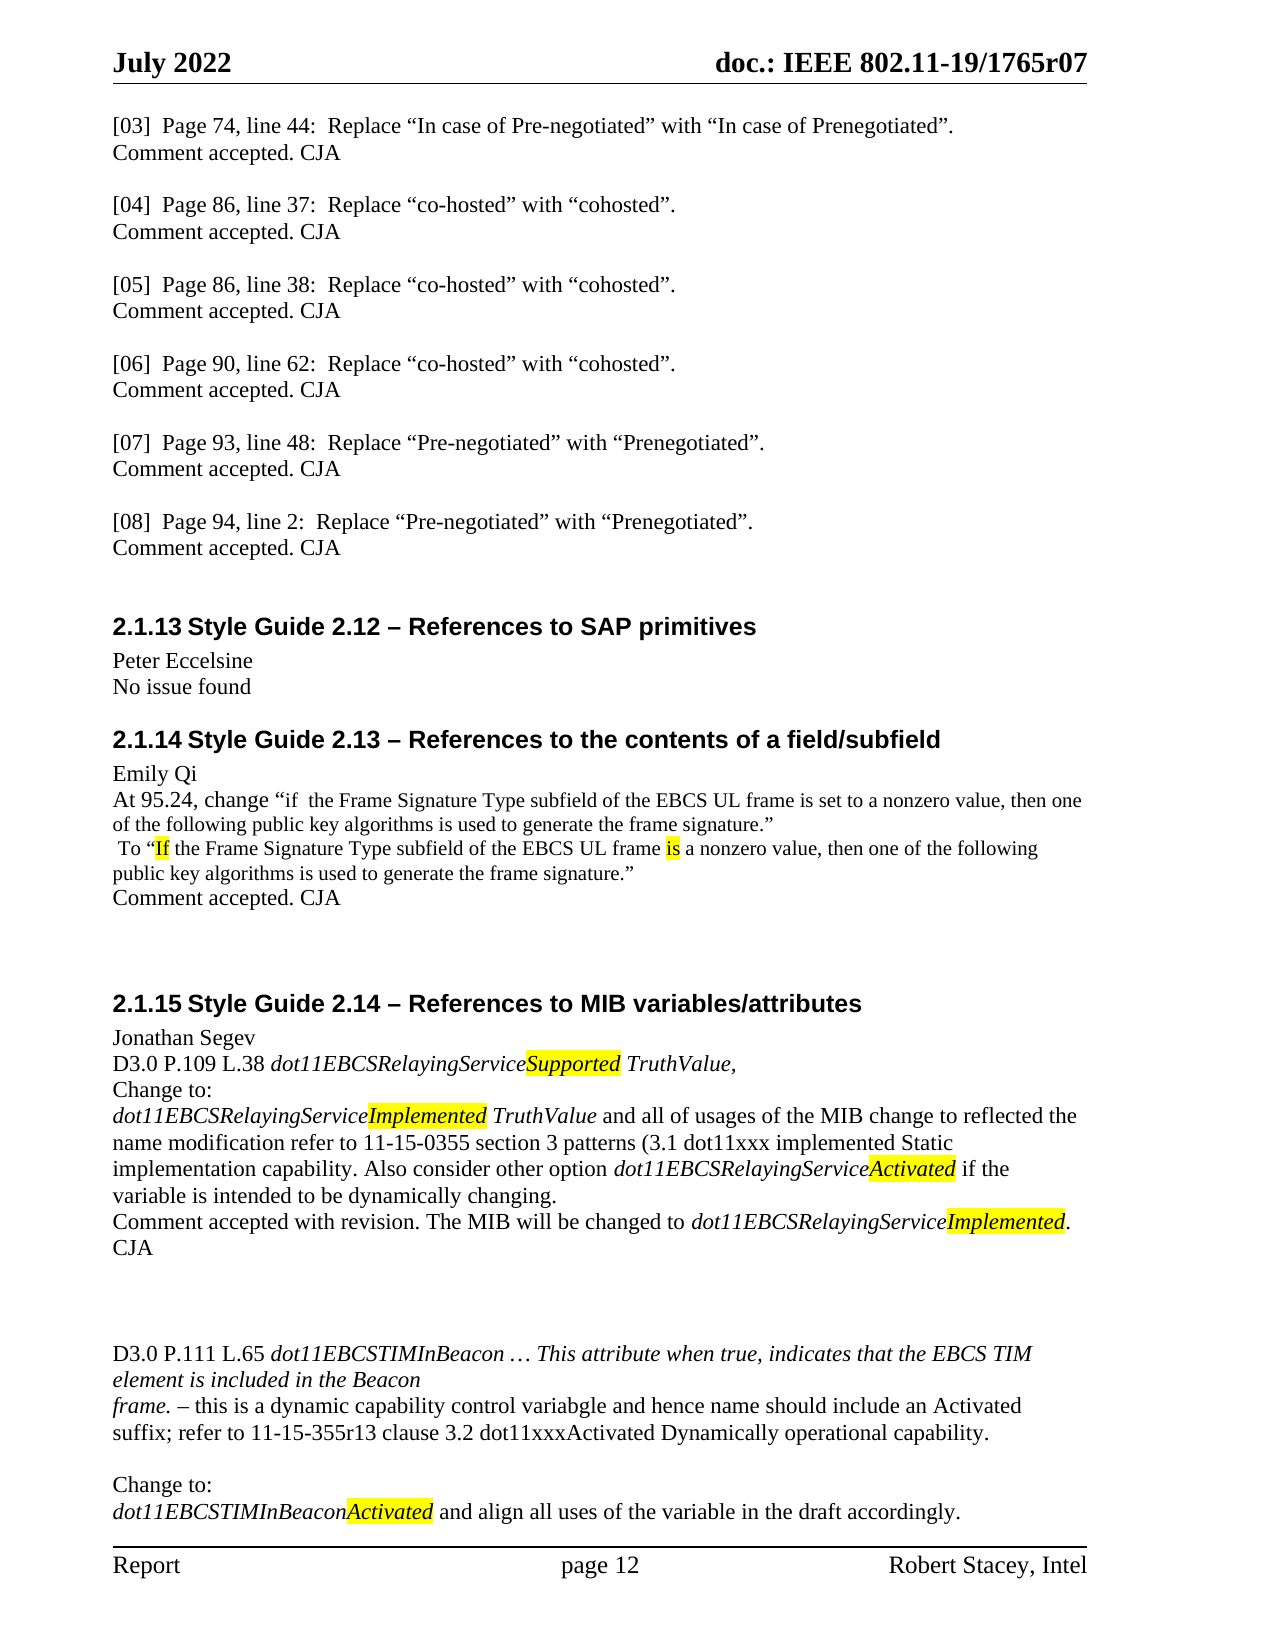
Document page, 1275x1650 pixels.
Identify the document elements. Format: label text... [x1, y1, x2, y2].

text Jonathan Segev [112, 1023, 1087, 1050]
text [08] Page 94, line 2: Replace “Pre-negotiated” with “Prenegotiated”. [112, 508, 1087, 534]
text Comment accepted. CJA [112, 884, 1087, 911]
text No issue found [112, 673, 1087, 699]
text Change to: [112, 1472, 1087, 1498]
text Peter Eccelsine [112, 647, 1087, 673]
text Comment accepted with revision. The MIB will be changed to dot11EBCSRelayingServiceImplemented. CJA [112, 1208, 1087, 1261]
text [03] Page 74, line 44: Replace “In case of Pre-negotiated” with “In case of Prenegotiated”. [112, 112, 1087, 139]
text [05] Page 86, line 38: Replace “co-hosted” with “cohosted”. [112, 271, 1087, 297]
text Comment accepted. CJA [112, 376, 1087, 402]
text dot11EBCSRelayingServiceImplemented TruthValue and all of usages of the MIB change to reflected the name modification refer to 11-15-0355 section 3 patterns (3.1 dot11xxx implemented Static implementation capability. Also consider other option dot11EBCSRelayingServiceActivated if the variable is intended to be dynamically changing. [112, 1103, 1087, 1208]
text Comment accepted. CJA [112, 534, 1087, 561]
text frame. – this is a dynamic capability control variabgle and hence name should include an Activated suffix; refer to 11-15-355r13 clause 3.2 dot11xxxActivated Dynamically operational capability. [112, 1392, 1087, 1445]
text [07] Page 93, line 48: Replace “Pre-negotiated” with “Prenegotiated”. [112, 429, 1087, 455]
text Comment accepted. CJA [112, 455, 1087, 481]
text D3.0 P.109 L.38 dot11EBCSRelayingServiceSupported TruthValue, [621, 1050, 1087, 1076]
subtitle Style Guide 2.13 – References to the contents of a field/subfield [112, 724, 1087, 753]
text Comment accepted. CJA [112, 218, 1087, 244]
text [06] Page 90, line 62: Replace “co-hosted” with “cohosted”. [112, 350, 1087, 376]
text D3.0 P.109 L.38 dot11EBCSRelayingServiceSupported TruthValue, [112, 1050, 526, 1076]
text dot11EBCSTIMInBeaconActivated and align all uses of the variable in the draft accordingly. [433, 1498, 1087, 1524]
text Comment accepted. CJA [112, 139, 1087, 165]
subtitle Style Guide 2.12 – References to SAP primitives [112, 612, 1087, 641]
text Change to: [112, 1076, 1087, 1103]
text [04] Page 86, line 37: Replace “co-hosted” with “cohosted”. [112, 192, 1087, 218]
text Emily Qi [112, 759, 1087, 786]
text D3.0 P.111 L.65 dot11EBCSTIMInBeacon … This attribute when true, indicates that the EBCS TIM element is included in the Beacon [112, 1340, 1087, 1392]
text At 95.24, change “if the Frame Signature Type subfield of the EBCS UL frame is set to a nonzero value, then one of the following public key algorithms is used to generate the frame signature.” [112, 786, 1087, 836]
subtitle Style Guide 2.14 – References to MIB variables/attributes [112, 988, 1087, 1017]
text dot11EBCSTIMInBeaconActivated and align all uses of the variable in the draft accordingly. [112, 1498, 347, 1524]
text Comment accepted. CJA [112, 297, 1087, 323]
text To “If the Frame Signature Type subfield of the EBCS UL frame is a nonzero value, then one of the following public key algorithms is used to generate the frame signature.” [112, 836, 1087, 884]
